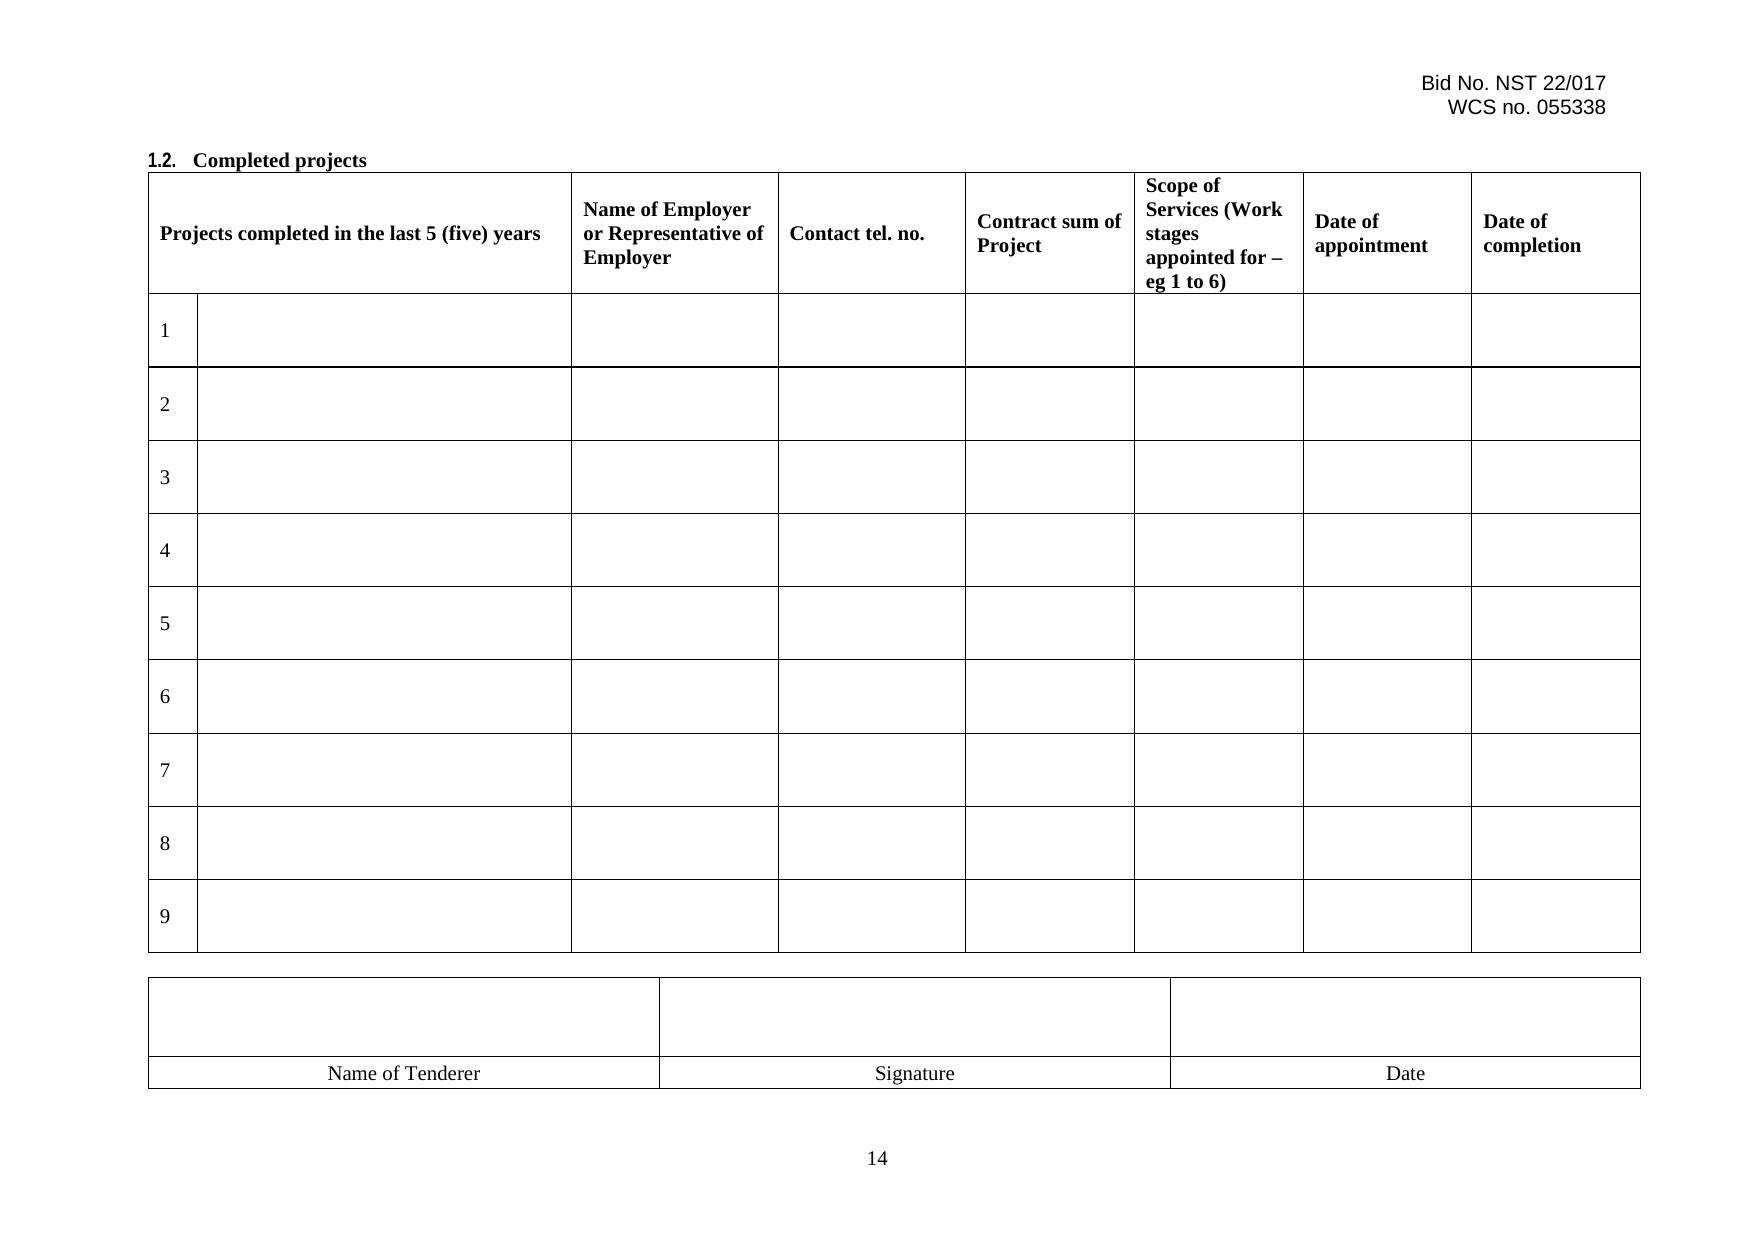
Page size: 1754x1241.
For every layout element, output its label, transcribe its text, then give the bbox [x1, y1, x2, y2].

table_cell [966, 368, 1134, 439]
table_header Date of appointment [1304, 173, 1471, 293]
table_header Date of completion [1472, 173, 1640, 293]
table_cell [1304, 734, 1471, 806]
table_cell [779, 368, 965, 439]
table_cell [1135, 294, 1303, 366]
table_cell [1472, 660, 1640, 732]
table_header [1171, 978, 1640, 1056]
table_cell [1304, 807, 1471, 879]
table_cell [572, 441, 778, 513]
table_cell [966, 660, 1134, 732]
table_cell 3 [149, 441, 197, 513]
table_cell [1135, 734, 1303, 806]
table_cell [198, 660, 571, 732]
table_cell [1304, 368, 1471, 439]
table_cell 7 [149, 734, 197, 806]
table_cell [198, 294, 571, 366]
table_cell [1135, 368, 1303, 439]
table_header Scope of Services (Work stages appointed for – eg 1 to 6) [1135, 173, 1303, 293]
table_cell [1304, 880, 1471, 952]
table_cell [1135, 514, 1303, 586]
table_header Contract sum of Project [966, 173, 1134, 293]
table_cell [1472, 587, 1640, 659]
table_cell [198, 441, 571, 513]
table_cell [1304, 514, 1471, 586]
table_cell 1 [149, 294, 197, 366]
table_header [660, 978, 1170, 1056]
table_cell [1304, 441, 1471, 513]
table_cell [572, 368, 778, 439]
table_cell [1472, 807, 1640, 879]
table_header Contact tel. no. [779, 173, 965, 293]
table_cell [779, 587, 965, 659]
table_cell 2 [149, 368, 197, 439]
table_cell [1472, 441, 1640, 513]
table_cell [966, 807, 1134, 879]
table_cell [779, 294, 965, 366]
table_cell [966, 880, 1134, 952]
table_cell 4 [149, 514, 197, 586]
table_cell [198, 587, 571, 659]
table_cell [572, 294, 778, 366]
table_cell Signature [660, 1057, 1170, 1088]
table_header Projects completed in the last 5 (five) years [149, 173, 571, 293]
table_cell [1135, 587, 1303, 659]
table_cell [1135, 660, 1303, 732]
table_cell [1304, 587, 1471, 659]
table_cell [198, 734, 571, 806]
table_cell [779, 441, 965, 513]
table_cell 6 [149, 660, 197, 732]
table_cell [572, 660, 778, 732]
table_cell [966, 587, 1134, 659]
table_cell [1135, 807, 1303, 879]
table_cell [572, 734, 778, 806]
table_cell [779, 880, 965, 952]
table_cell [572, 587, 778, 659]
table_cell 8 [149, 807, 197, 879]
table_cell [966, 734, 1134, 806]
table_header Name of Employer or Representative of Employer [572, 173, 778, 293]
table_cell Name of Tenderer [149, 1057, 659, 1088]
table_cell [1135, 880, 1303, 952]
table_cell [572, 514, 778, 586]
table_cell 5 [149, 587, 197, 659]
table_cell [572, 807, 778, 879]
table_cell [198, 368, 571, 439]
table_cell [1472, 294, 1640, 366]
table_cell [572, 880, 778, 952]
table_cell [1304, 660, 1471, 732]
table_cell [779, 734, 965, 806]
table_cell [1304, 294, 1471, 366]
table_cell [198, 880, 571, 952]
table_cell [1472, 514, 1640, 586]
table_cell [1472, 880, 1640, 952]
table_cell [1472, 368, 1640, 439]
table_cell 9 [149, 880, 197, 952]
table_cell [779, 660, 965, 732]
table_header [149, 978, 659, 1056]
table_cell [779, 807, 965, 879]
table_cell [966, 441, 1134, 513]
table_cell [198, 807, 571, 879]
table_cell [966, 514, 1134, 586]
table_cell [1135, 441, 1303, 513]
table_cell [779, 514, 965, 586]
list Completed projects [148, 148, 1606, 172]
table_cell [1472, 734, 1640, 806]
table_cell Date [1171, 1057, 1640, 1088]
table_cell [198, 514, 571, 586]
table_cell [966, 294, 1134, 366]
